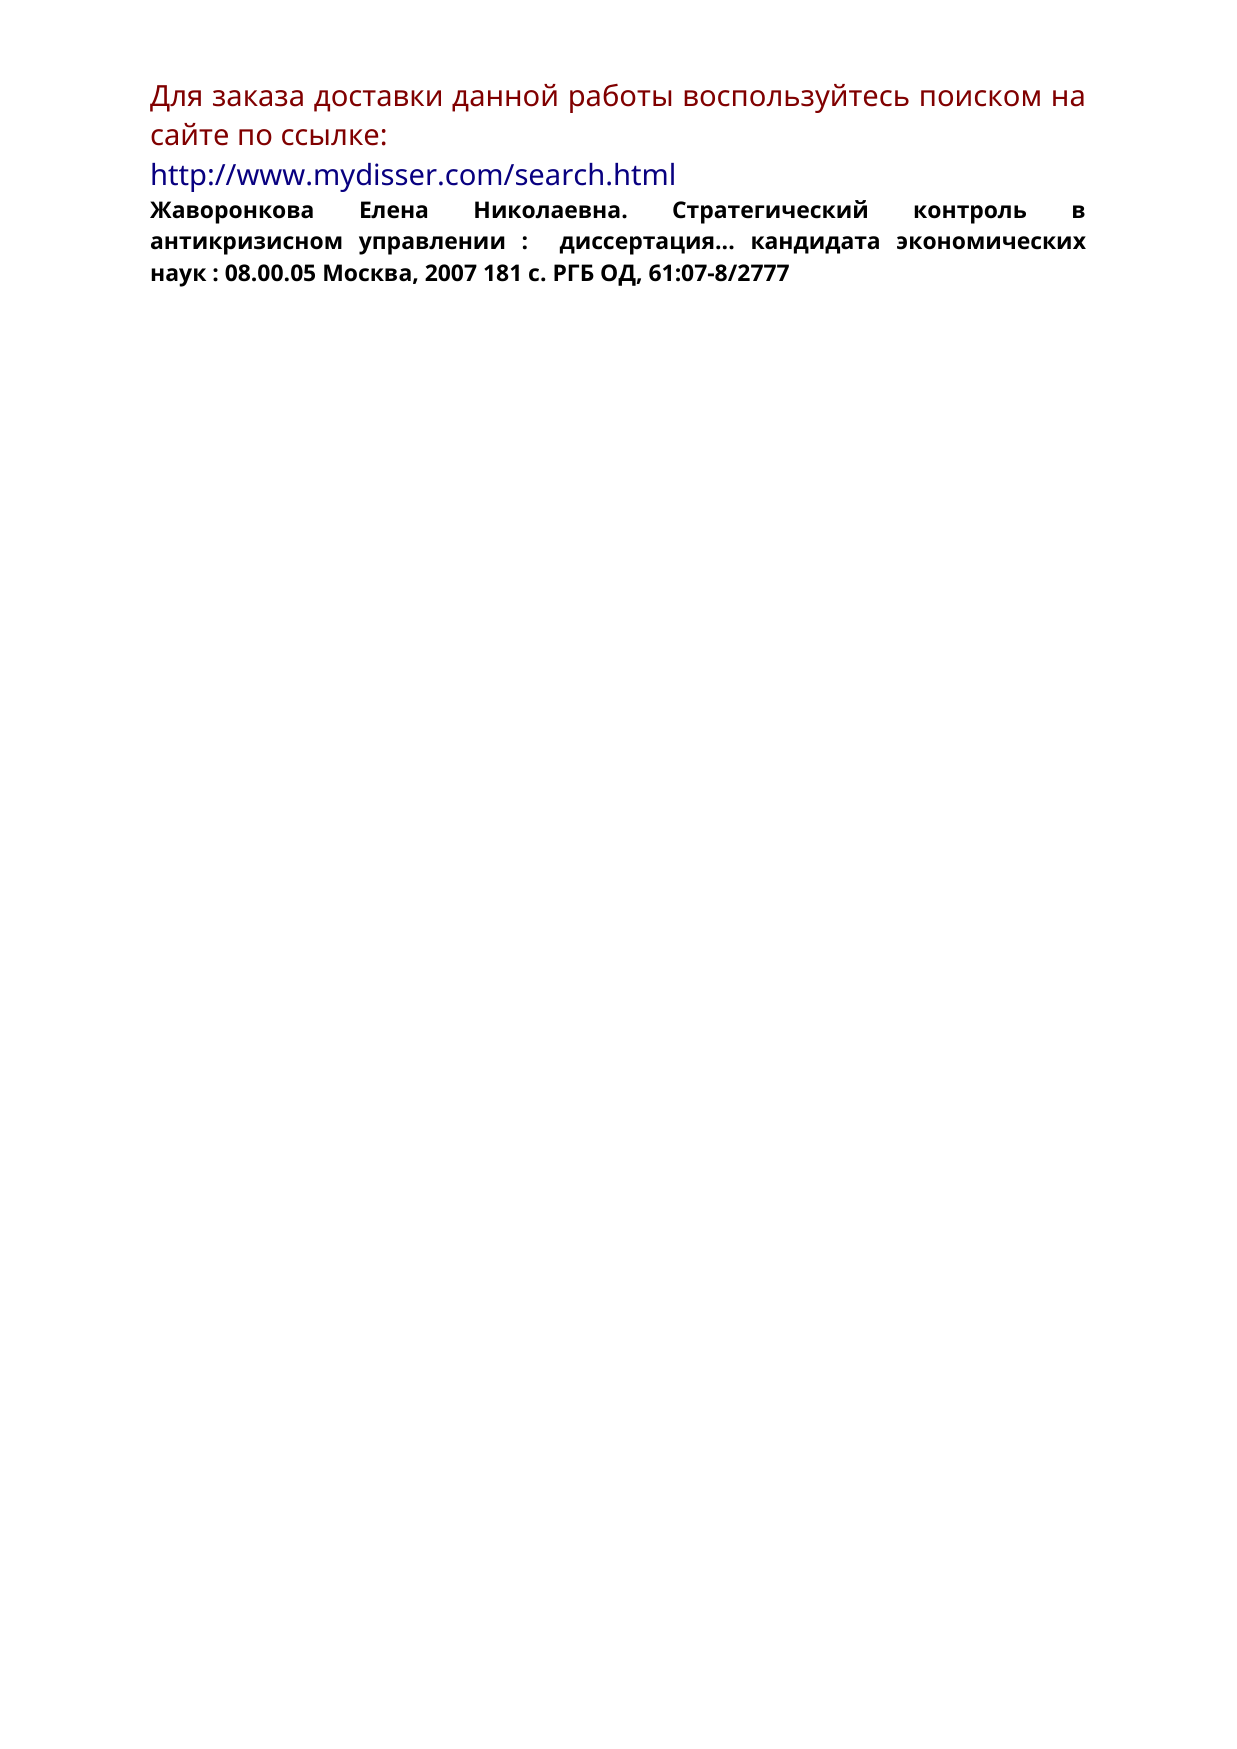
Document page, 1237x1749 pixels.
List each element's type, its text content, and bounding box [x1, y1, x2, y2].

text Жаворонкова Елена Николаевна. Стратегический контроль в антикризисном управлении : диссертация... кандидата экономических наук : 08.00.05 Москва, 2007 181 с. РГБ ОД, 61:07-8/2777 [150, 194, 1086, 288]
